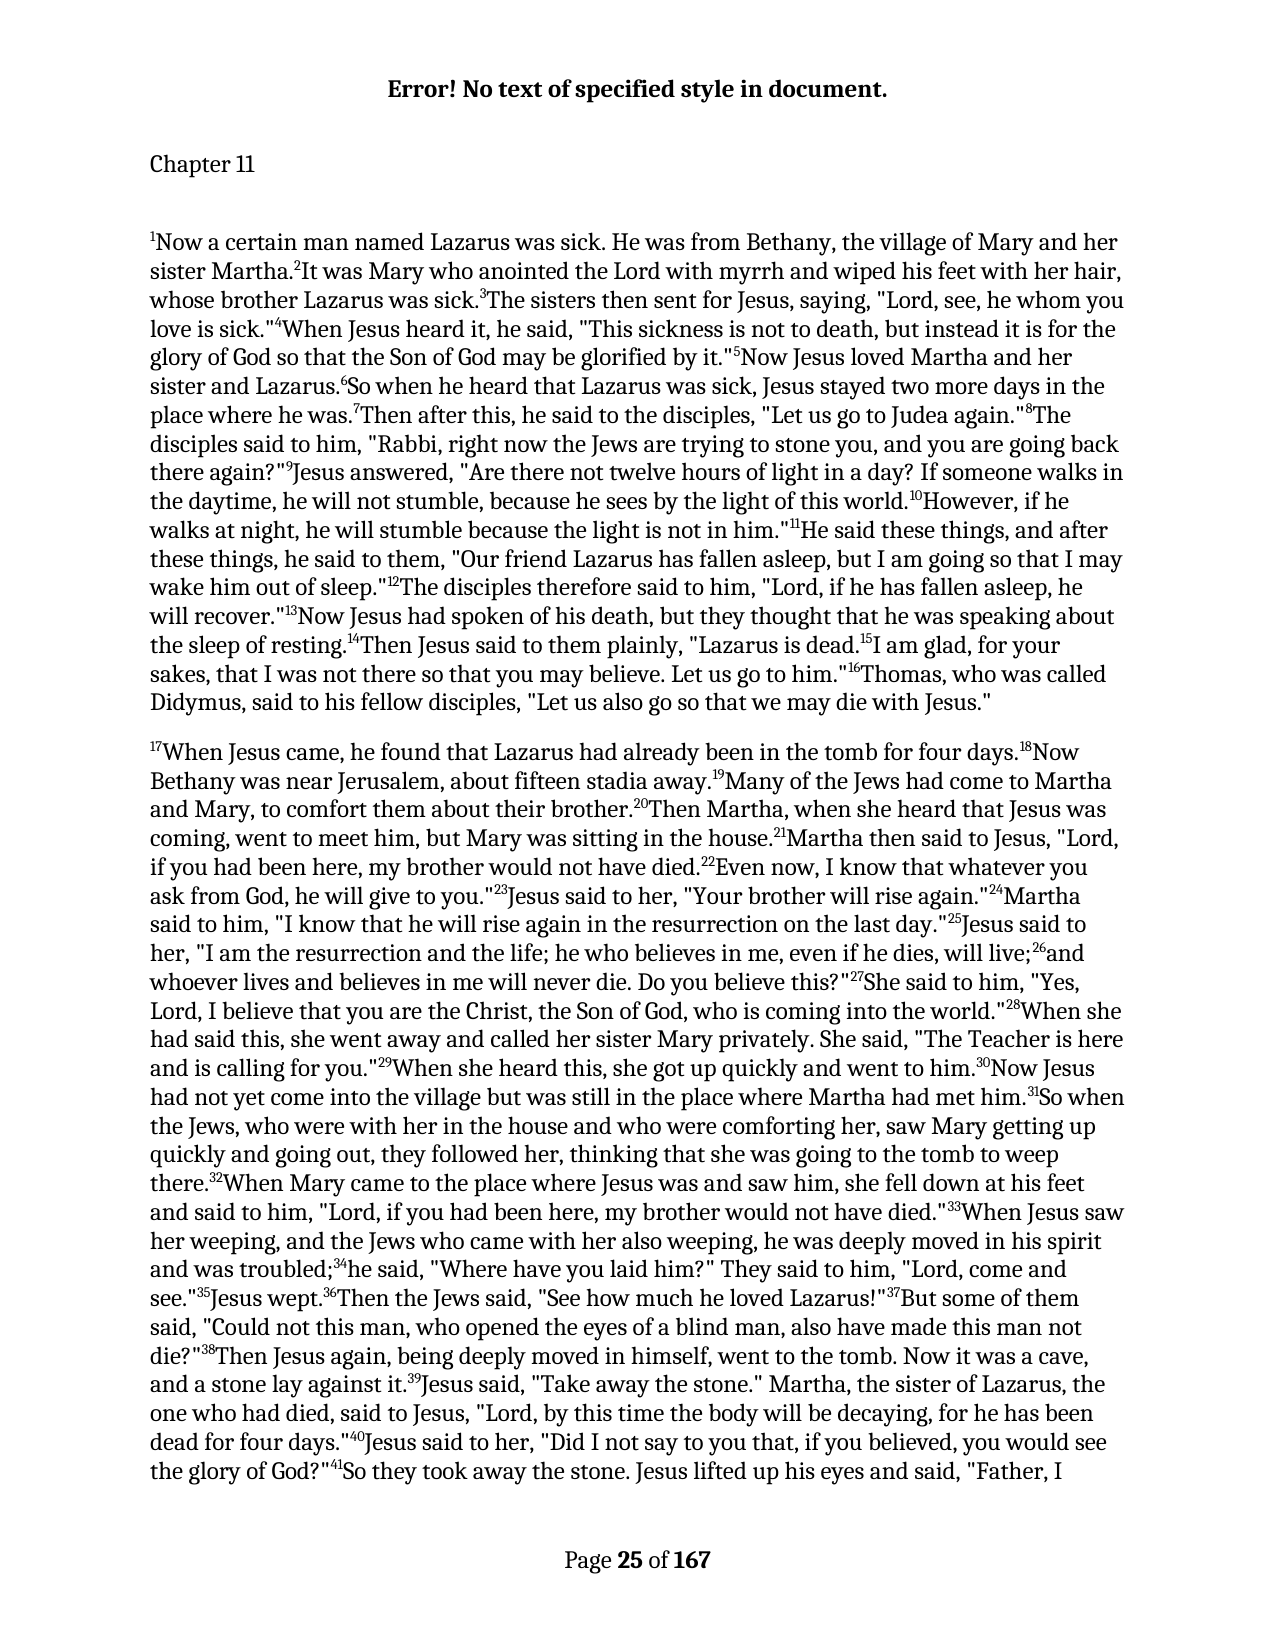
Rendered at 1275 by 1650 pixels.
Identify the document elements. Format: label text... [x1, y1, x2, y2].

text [150, 738, 1125, 1485]
text Chapter 11 [150, 150, 1125, 207]
text 1Now a certain man named Lazarus was sick. He was from Bethany, the village of Mary and her sister Martha.2It was Mary who anointed the Lord with myrrh and wiped his feet with her hair, whose brother Lazarus was sick.3The sisters then sent for Jesus, saying, "Lord, see, he whom you love is sick."4When Jesus heard it, he said, "This sickness is not to death, but instead it is for the glory of God so that the Son of God may be glorified by it."5Now Jesus loved Martha and her sister and Lazarus.6So when he heard that Lazarus was sick, Jesus stayed two more days in the place where he was.7Then after this, he said to the disciples, "Let us go to Judea again."8The disciples said to him, "Rabbi, right now the Jews are trying to stone you, and you are going back there again?"9Jesus answered, "Are there not twelve hours of light in a day? If someone walks in the daytime, he will not stumble, because he sees by the light of this world.10However, if he walks at night, he will stumble because the light is not in him."11He said these things, and after these things, he said to them, "Our friend Lazarus has fallen asleep, but I am going so that I may wake him out of sleep."12The disciples therefore said to him, "Lord, if he has fallen asleep, he will recover."13Now Jesus had spoken of his death, but they thought that he was speaking about the sleep of resting.14Then Jesus said to them plainly, "Lazarus is dead.15I am glad, for your sakes, that I was not there so that you may believe. Let us go to him."16Thomas, who was called Didymus, said to his fellow disciples, "Let us also go so that we may die with Jesus." [150, 228, 1125, 717]
